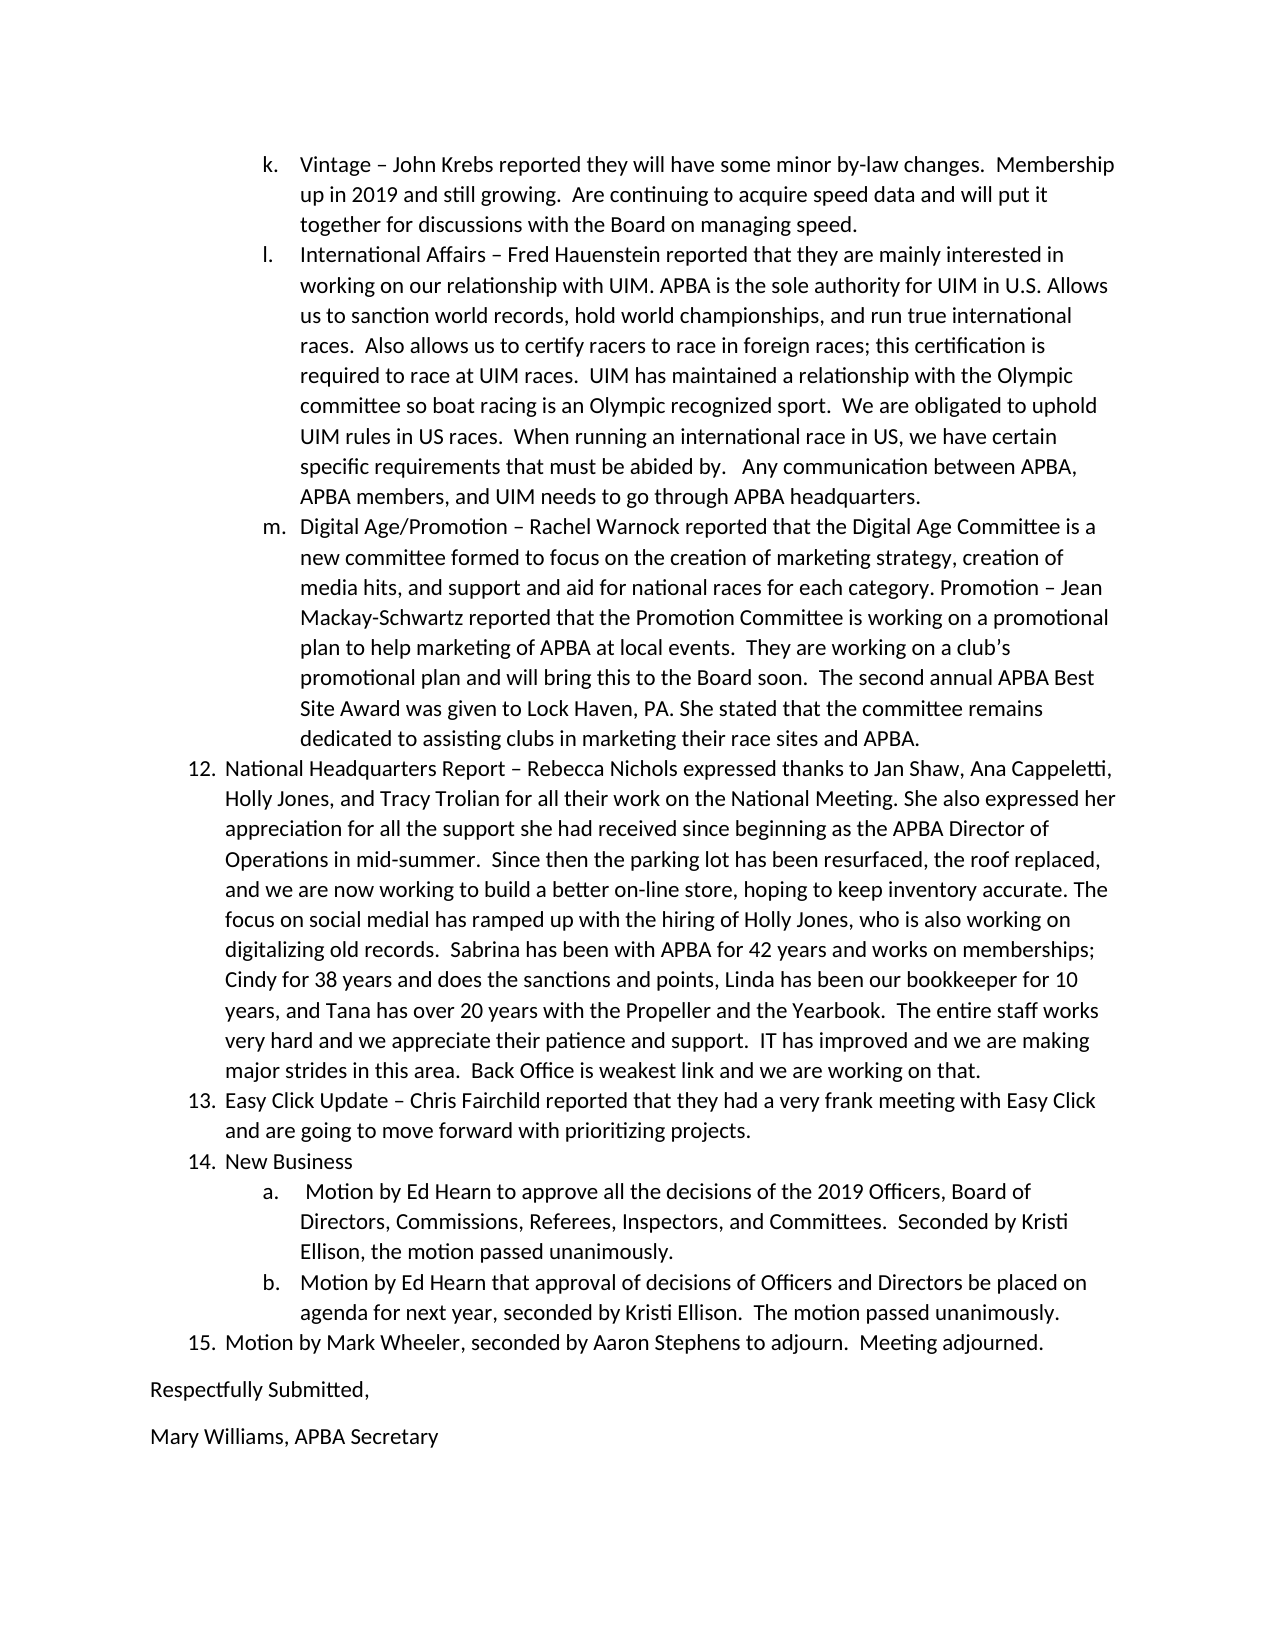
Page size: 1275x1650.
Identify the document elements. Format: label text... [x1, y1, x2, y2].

list International Affairs – Fred Hauenstein reported that they are mainly interested in working on our relationship with UIM. APBA is the sole authority for UIM in U.S. Allows us to sanction world records, hold world championships, and run true international races. Also allows us to certify racers to race in foreign races; this certification is required to race at UIM races. UIM has maintained a relationship with the Olympic committee so boat racing is an Olympic recognized sport. We are obligated to uphold UIM rules in US races. When running an international race in US, we have certain specific requirements that must be abided by. Any communication between APBA, APBA members, and UIM needs to go through APBA headquarters. [262, 241, 1125, 510]
list Easy Click Update – Chris Fairchild reported that they had a very frank meeting with Easy Click and are going to move forward with prioritizing projects. [187, 1086, 1125, 1145]
list Motion by Ed Hearn to approve all the decisions of the 2019 Officers, Board of Directors, Commissions, Referees, Inspectors, and Committees. Seconded by Kristi Ellison, the motion passed unanimously. [262, 1177, 1125, 1266]
text Mary Williams, APBA Secretary [150, 1422, 1125, 1450]
list Digital Age/Promotion – Rachel Warnock reported that the Digital Age Committee is a new committee formed to focus on the creation of marketing strategy, creation of media hits, and support and aid for national races for each category. Promotion – Jean Mackay-Schwartz reported that the Promotion Committee is working on a promotional plan to help marketing of APBA at local events. They are working on a club’s promotional plan and will bring this to the Board soon. The second annual APBA Best Site Award was given to Lock Haven, PA. She stated that the committee remains dedicated to assisting clubs in marketing their race sites and APBA. [262, 512, 1125, 752]
list Vintage – John Krebs reported they will have some minor by-law changes. Membership up in 2019 and still growing. Are continuing to acquire speed data and will put it together for discussions with the Board on managing speed. [262, 150, 1125, 238]
list Motion by Mark Wheeler, seconded by Aaron Stephens to adjourn. Meeting adjourned. [187, 1328, 1125, 1356]
text Respectfully Submitted, [150, 1375, 1125, 1403]
list Motion by Ed Hearn that approval of decisions of Officers and Directors be placed on agenda for next year, seconded by Kristi Ellison. The motion passed unanimously. [262, 1268, 1125, 1326]
list New Business [187, 1147, 1125, 1175]
list National Headquarters Report – Rebecca Nichols expressed thanks to Jan Shaw, Ana Cappeletti, Holly Jones, and Tracy Trolian for all their work on the National Meeting. She also expressed her appreciation for all the support she had received since beginning as the APBA Director of Operations in mid-summer. Since then the parking lot has been resurfaced, the roof replaced, and we are now working to build a better on-line store, hoping to keep inventory accurate. The focus on social medial has ramped up with the hiring of Holly Jones, who is also working on digitalizing old records. Sabrina has been with APBA for 42 years and works on memberships; Cindy for 38 years and does the sanctions and points, Linda has been our bookkeeper for 10 years, and Tana has over 20 years with the Propeller and the Yearbook. The entire staff works very hard and we appreciate their patience and support. IT has improved and we are making major strides in this area. Back Office is weakest link and we are working on that. [187, 754, 1125, 1084]
